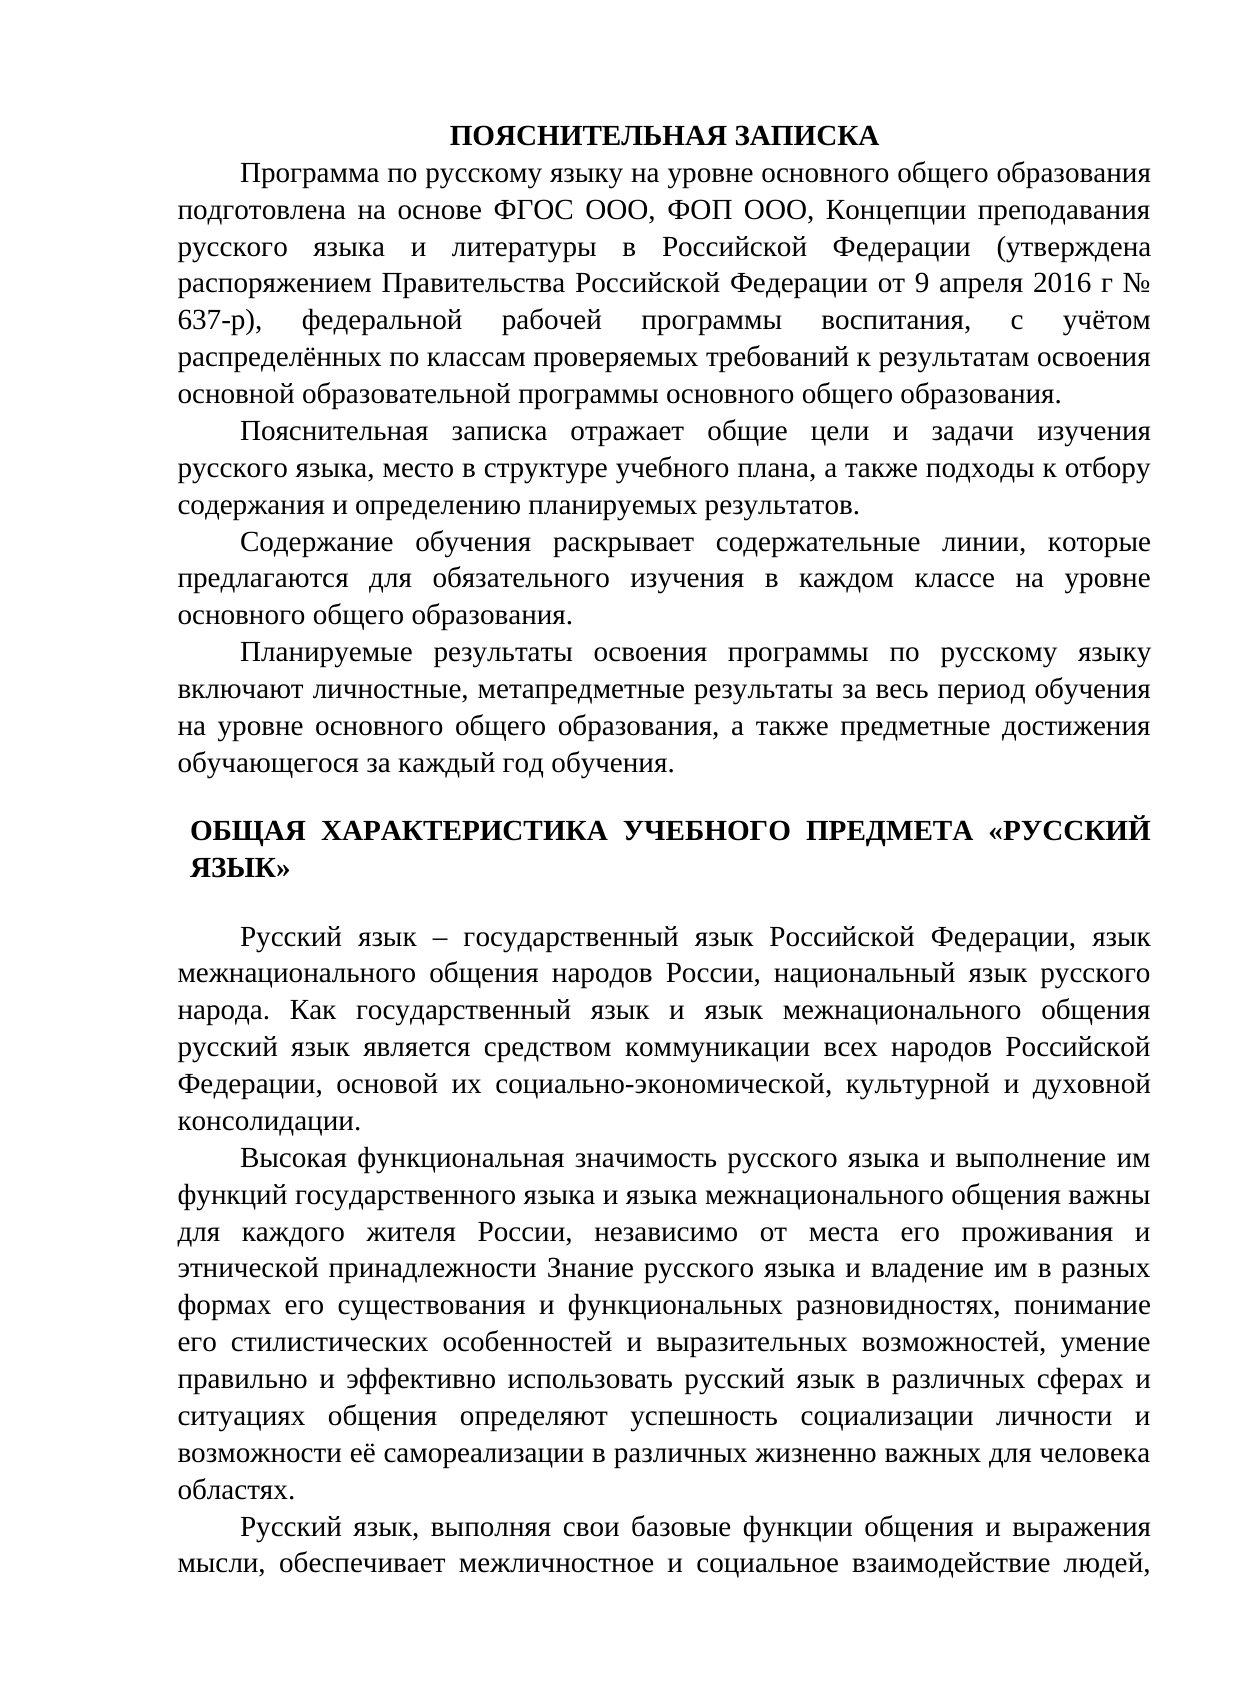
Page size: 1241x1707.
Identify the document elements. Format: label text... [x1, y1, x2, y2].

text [177, 1509, 1152, 1579]
text Русский язык – государственный язык Российской Федерации, язык межнационального общения народов России, национальный язык русского народа. Как государственный язык и язык межнационального общения русский язык является средством коммуникации всех народов Российской Федерации, основой их социально-экономической, культурной и духовной консолидации. [177, 919, 1152, 1137]
text Программа по русскому языку на уровне основного общего образования подготовлена на основе ФГОС ООО, ФОП ООО, Концепции преподавания русского языка и литературы в Российской Федерации (утверждена распоряжением Правительства Российской Федерации от 9 апреля 2016 г № 637-р), федеральной рабочей программы воспитания, с учётом распределённых по классам проверяемых требований к результатам освоения основной образовательной программы основного общего образования. [177, 155, 1152, 410]
text Планируемые результаты освоения программы по русскому языку включают личностные, метапредметные результаты за весь период обучения на уровне основного общего образования, а также предметные достижения обучающегося за каждый год обучения. [177, 634, 1152, 778]
text Содержание обучения раскрывает содержательные линии, которые предлагаются для обязательного изучения в каждом классе на уровне основного общего образования. [177, 524, 1152, 631]
text Пояснительная записка отражает общие цели и задачи изучения русского языка, место в структуре учебного плана, а также подходы к отбору содержания и определению планируемых результатов. [177, 413, 1152, 520]
text Высокая функциональная значимость русского языка и выполнение им функций государственного языка и языка межнационального общения важны для каждого жителя России, независимо от места его проживания и этнической принадлежности Знание русского языка и владение им в разных формах его существования и функциональных разновидностях, понимание его стилистических особенностей и выразительных возможностей, умение правильно и эффективно использовать русский язык в различных сферах и ситуациях общения определяют успешность социализации личности и возможности её самореализации в различных жизненно важных для человека областях. [177, 1140, 1152, 1505]
text ПОЯСНИТЕЛЬН​АЯ ЗАПИСКА [177, 118, 1152, 152]
text ​​ОБЩАЯ ХАРАКТЕРИСТИКА УЧЕБНОГО ПРЕДМЕТА «РУССКИЙ ЯЗЫК» [190, 813, 1152, 884]
